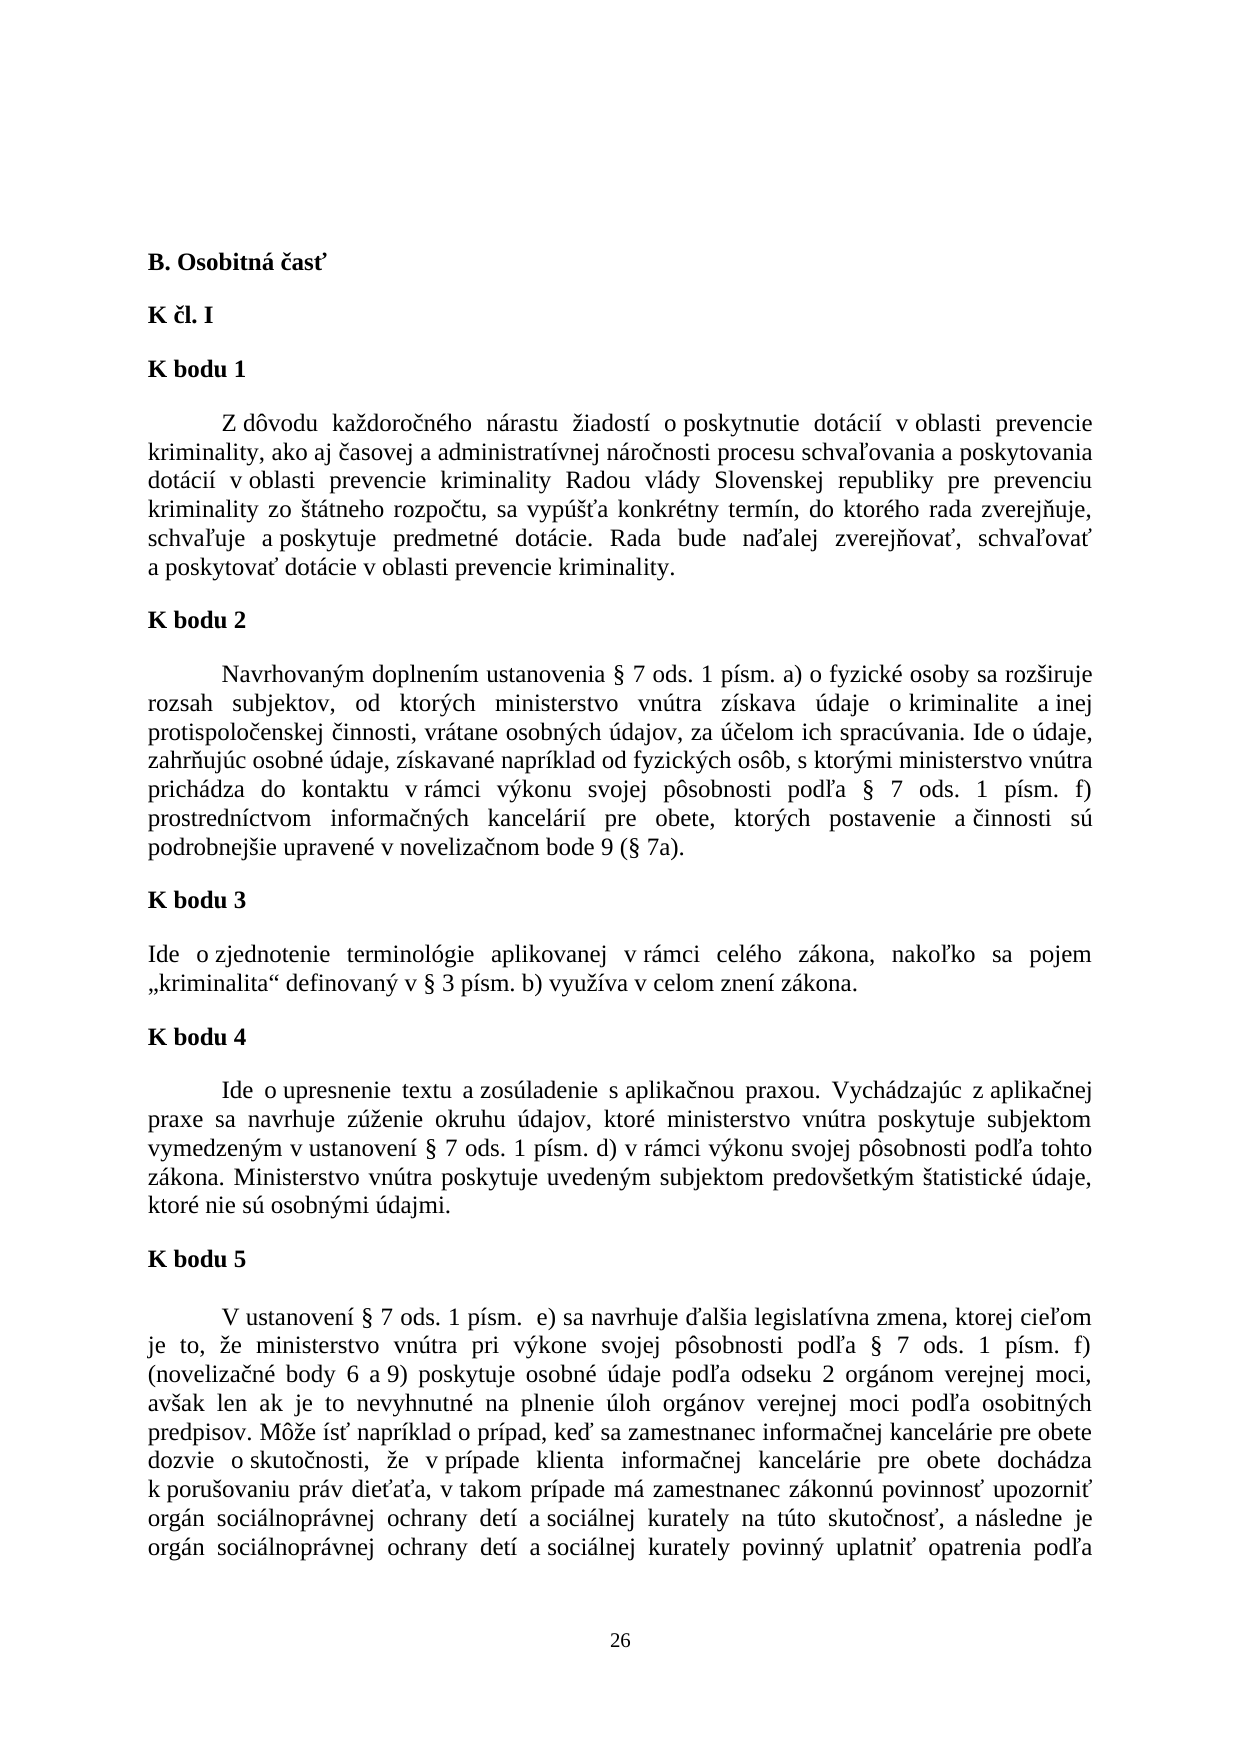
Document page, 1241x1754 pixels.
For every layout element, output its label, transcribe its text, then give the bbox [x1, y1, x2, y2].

text Navrhovaným doplnením ustanovenia § 7 ods. 1 písm. a) o fyzické osoby sa rozširuje rozsah subjektov, od ktorých ministerstvo vnútra získava údaje o kriminalite a inej protispoločenskej činnosti, vrátane osobných údajov, za účelom ich spracúvania. Ide o údaje, zahrňujúc osobné údaje, získavané napríklad od fyzických osôb, s ktorými ministerstvo vnútra prichádza do kontaktu v rámci výkonu svojej pôsobnosti podľa § 7 ods. 1 písm. f) prostredníctvom informačných kancelárií pre obete, ktorých postavenie a činnosti sú podrobnejšie upravené v novelizačnom bode 9 (§ 7a). [148, 659, 1093, 861]
text K bodu 3 [148, 886, 1093, 914]
text Ide o upresnenie textu a zosúladenie s aplikačnou praxou. Vychádzajúc z aplikačnej praxe sa navrhuje zúženie okruhu údajov, ktoré ministerstvo vnútra poskytuje subjektom vymedzeným v ustanovení § 7 ods. 1 písm. d) v rámci výkonu svojej pôsobnosti podľa tohto zákona. Ministerstvo vnútra poskytuje uvedeným subjektom predovšetkým štatistické údaje, ktoré nie sú osobnými údajmi. [148, 1076, 1093, 1219]
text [148, 1302, 1093, 1561]
text K bodu 4 [148, 1022, 1093, 1051]
text K čl. I [148, 301, 1093, 329]
text B. Osobitná časť [148, 247, 1093, 276]
text K bodu 2 [148, 606, 1093, 634]
text K bodu 1 [148, 354, 1093, 383]
text Z dôvodu každoročného nárastu žiadostí o poskytnutie dotácií v oblasti prevencie kriminality, ako aj časovej a administratívnej náročnosti procesu schvaľovania a poskytovania dotácií v oblasti prevencie kriminality Radou vlády Slovenskej republiky pre prevenciu kriminality zo štátneho rozpočtu, sa vypúšťa konkrétny termín, do ktorého rada zverejňuje, schvaľuje a poskytuje predmetné dotácie. Rada bude naďalej zverejňovať, schvaľovať a poskytovať dotácie v oblasti prevencie kriminality. [148, 408, 1093, 581]
text K bodu 5 [148, 1244, 1093, 1273]
text Ide o zjednotenie terminológie aplikovanej v rámci celého zákona, nakoľko sa pojem „kriminalita“ definovaný v § 3 písm. b) využíva v celom znení zákona. [148, 939, 1093, 997]
